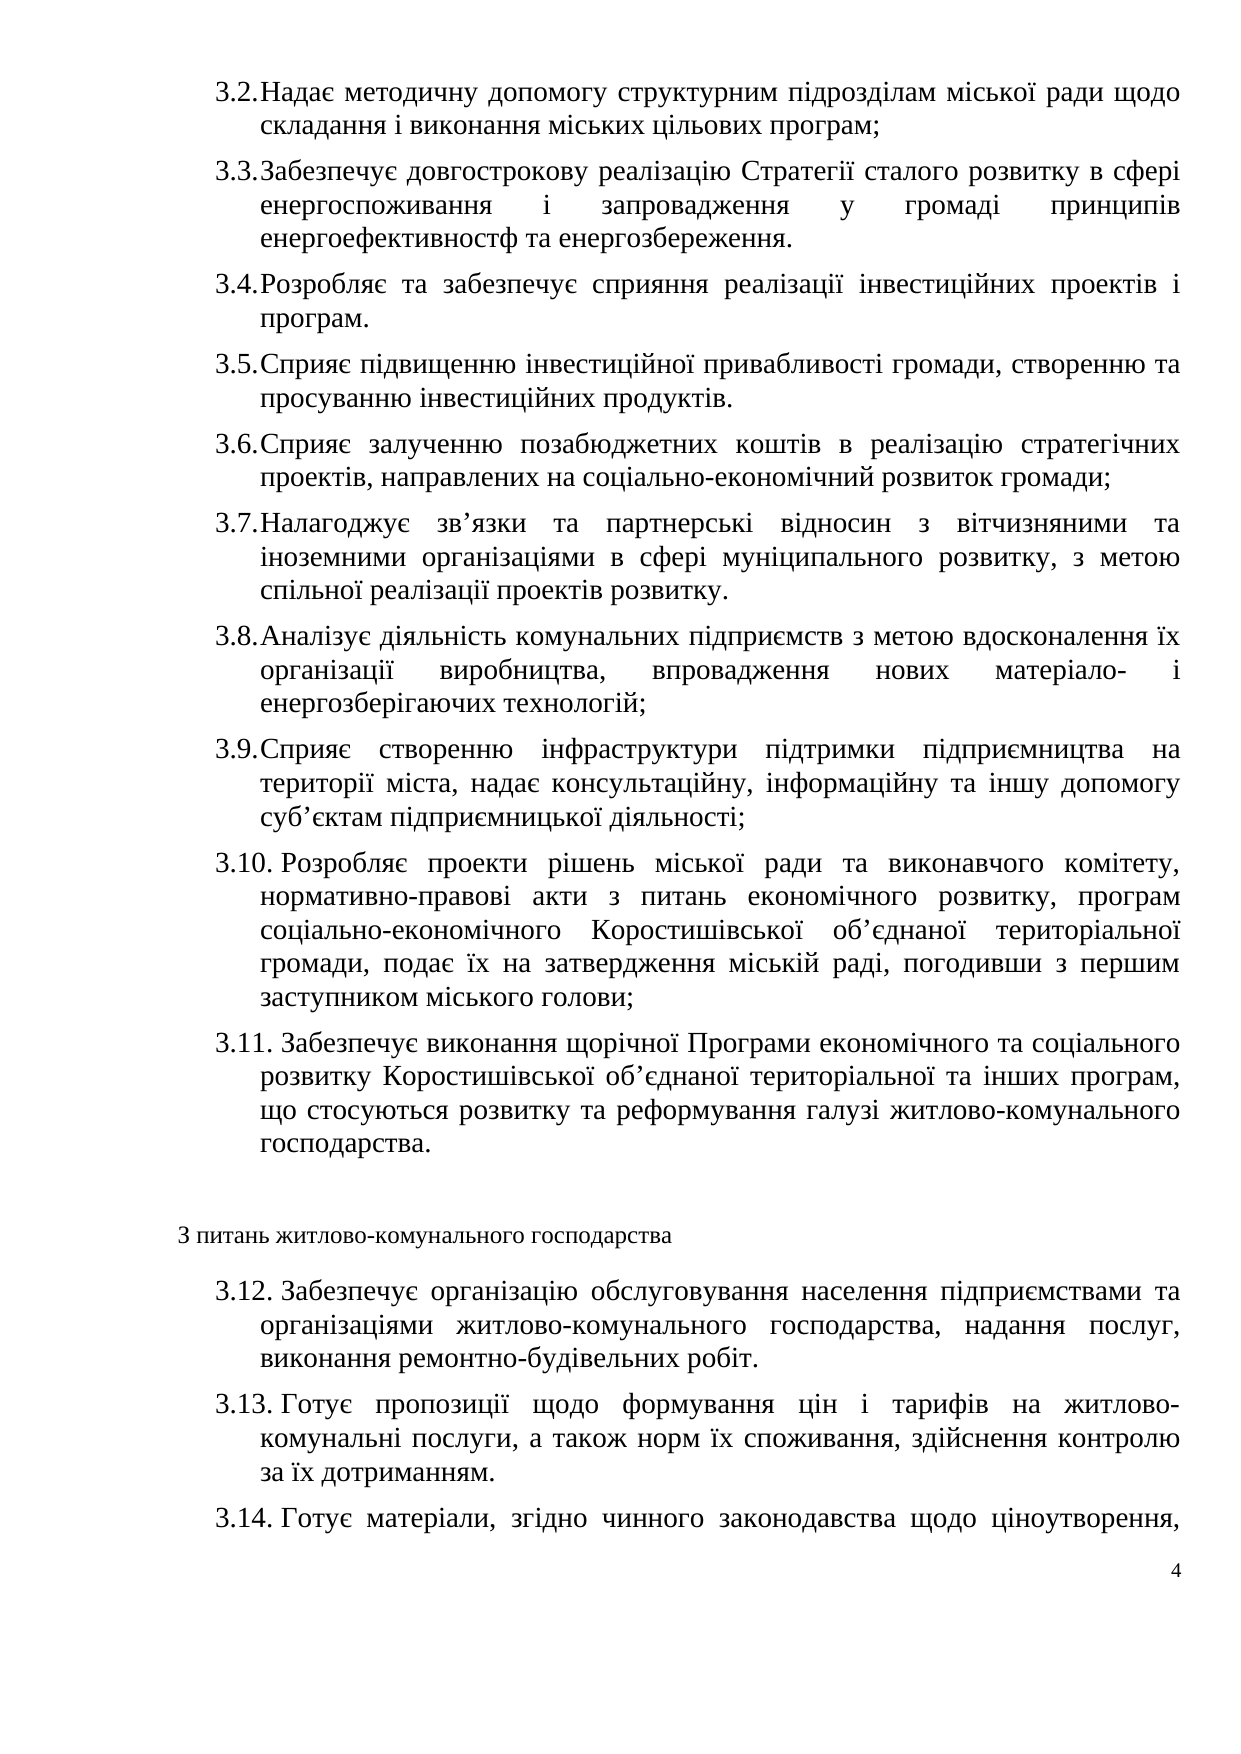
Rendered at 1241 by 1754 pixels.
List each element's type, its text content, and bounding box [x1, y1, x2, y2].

list Сприяє створенню інфраструктури підтримки підприємництва на території міста, надає консультаційну, інформаційну та іншу допомогу суб’єктам підприємницької діяльності; [215, 732, 1181, 832]
list Розробляє проекти рішень міської ради та виконавчого комітету, нормативно-правові акти з питань економічного розвитку, програм соціально-економічного Коростишівської об’єднаної територіальної громади, подає їх на затвердження міській раді, погодивши з першим заступником міського голови; [215, 845, 1181, 1012]
list Надає методичну допомогу структурним підрозділам міської ради щодо складання і виконання міських цільових програм; [215, 74, 1181, 141]
list Сприяє залученню позабюджетних коштів в реалізацію стратегічних проектів, направлених на соціально-економічний розвиток громади; [215, 426, 1181, 493]
text З питань житлово-комунального господарства [177, 1220, 1181, 1248]
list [215, 1500, 1181, 1533]
list Налагоджує зв’язки та партнерські відносин з вітчизняними та іноземними організаціями в сфері муніципального розвитку, з метою спільної реалізації проектів розвитку. [215, 505, 1181, 606]
list Забезпечує довгострокову реалізацію Стратегії сталого розвитку в сфері енергоспоживання і запровадження у громаді принципів енергоефективностф та енергозбереження. [215, 153, 1181, 254]
list Розробляє та забезпечує сприяння реалізації інвестиційних проектів і програм. [215, 267, 1181, 334]
list Готує пропозиції щодо формування цін і тарифів на житлово-комунальні послуги, а також норм їх споживання, здійснення контролю за їх дотриманням. [215, 1387, 1181, 1487]
list Забезпечує виконання щорічної Програми економічного та соціального розвитку Коростишівської об’єднаної територіальної та інших програм, що стосуються розвитку та реформування галузі житлово-комунального господарства. [215, 1025, 1181, 1159]
list Сприяє підвищенню інвестиційної привабливості громади, створенню та просуванню інвестиційних продуктів. [215, 346, 1181, 413]
list Забезпечує організацію обслуговування населення підприємствами та організаціями житлово-комунального господарства, надання послуг, виконання ремонтно-будівельних робіт. [215, 1273, 1181, 1374]
list Аналізує діяльність комунальних підприємств з метою вдосконалення їх організації виробництва, впровадження нових матеріало- і енергозберігаючих технологій; [215, 618, 1181, 719]
